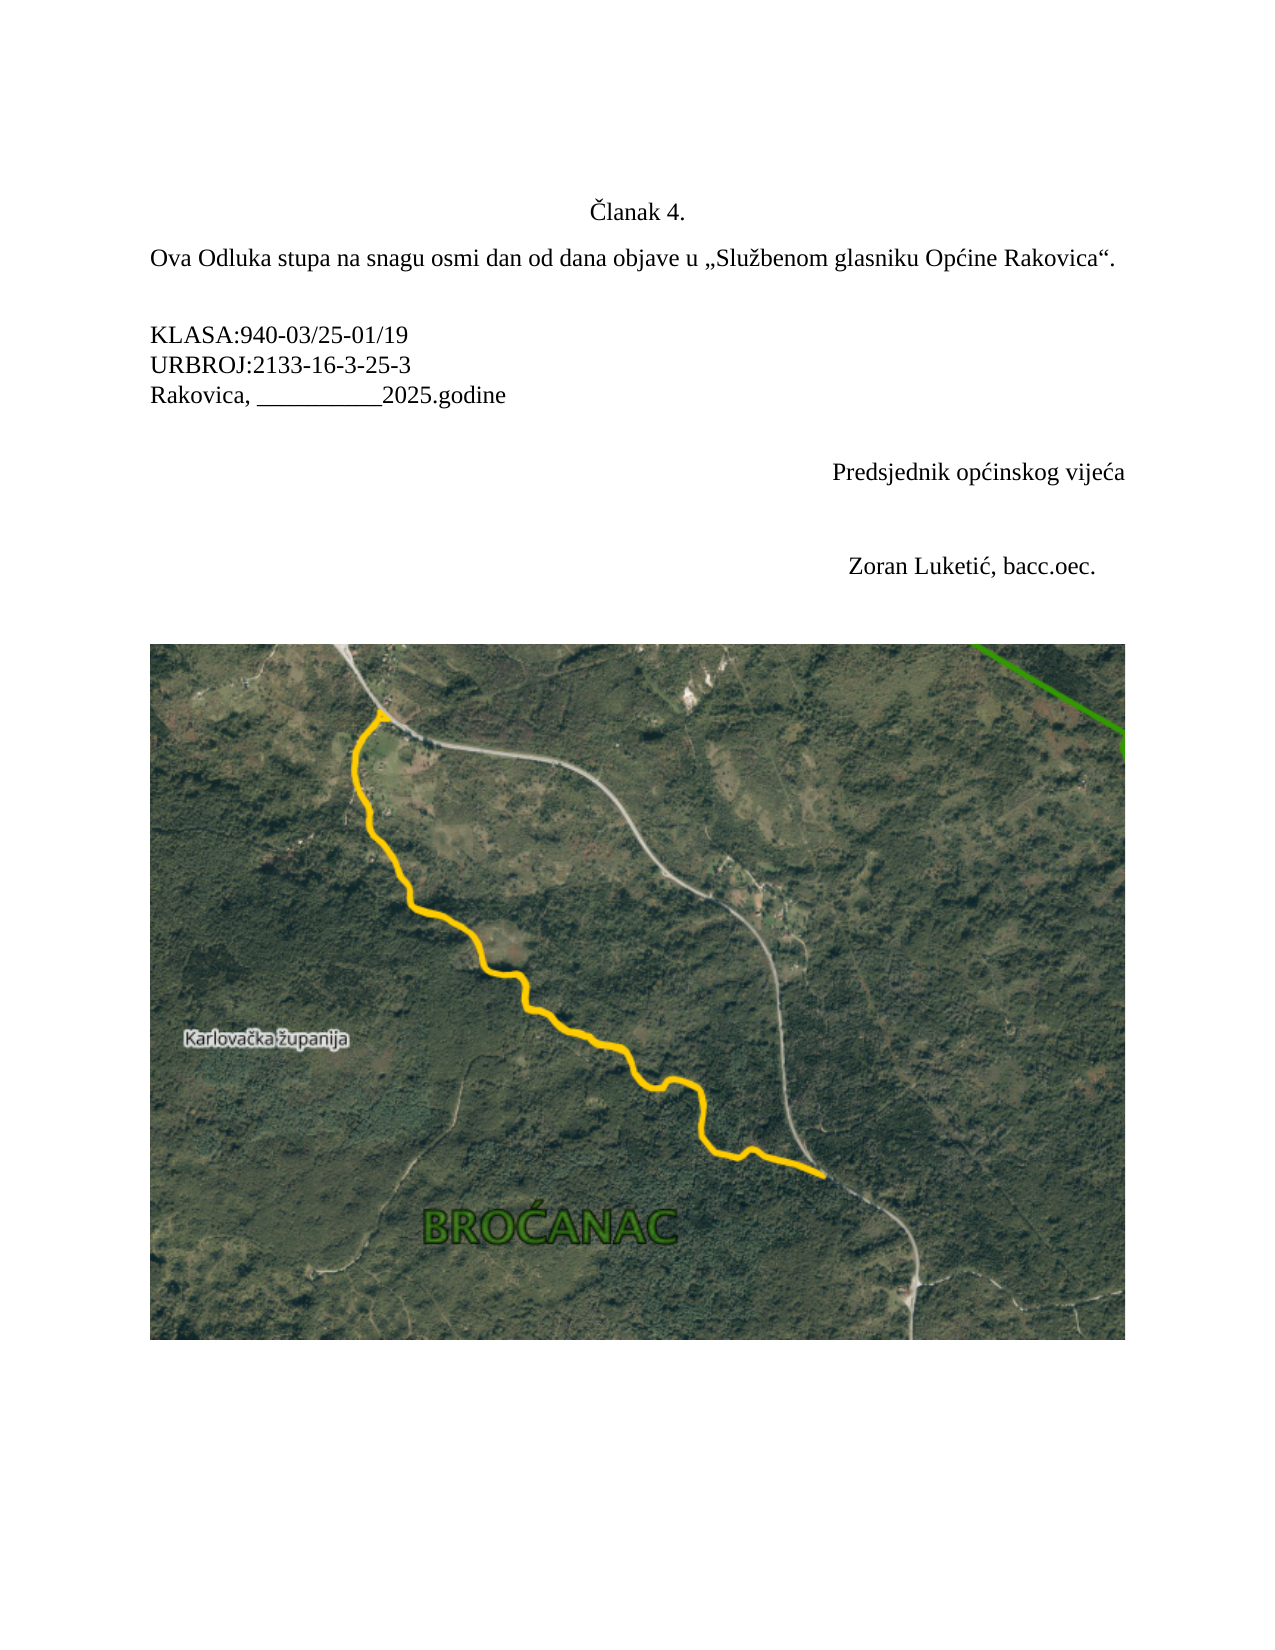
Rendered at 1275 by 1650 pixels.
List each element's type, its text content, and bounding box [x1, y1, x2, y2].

text URBROJ:2133-16-3-25-3 [150, 351, 1125, 379]
text KLASA:940-03/25-01/19 [150, 320, 1125, 349]
text Članak 4. [150, 197, 1125, 226]
text Ova Odluka stupa na snagu osmi dan od dana objave u „Službenom glasniku Općine Rakovica“. [150, 243, 1125, 272]
picture [150, 644, 1125, 1340]
text Rakovica, __________2025.godine [150, 381, 1125, 409]
text Predsjednik općinskog vijeća [150, 457, 1125, 486]
text Zoran Luketić, bacc.oec. [150, 551, 1125, 580]
